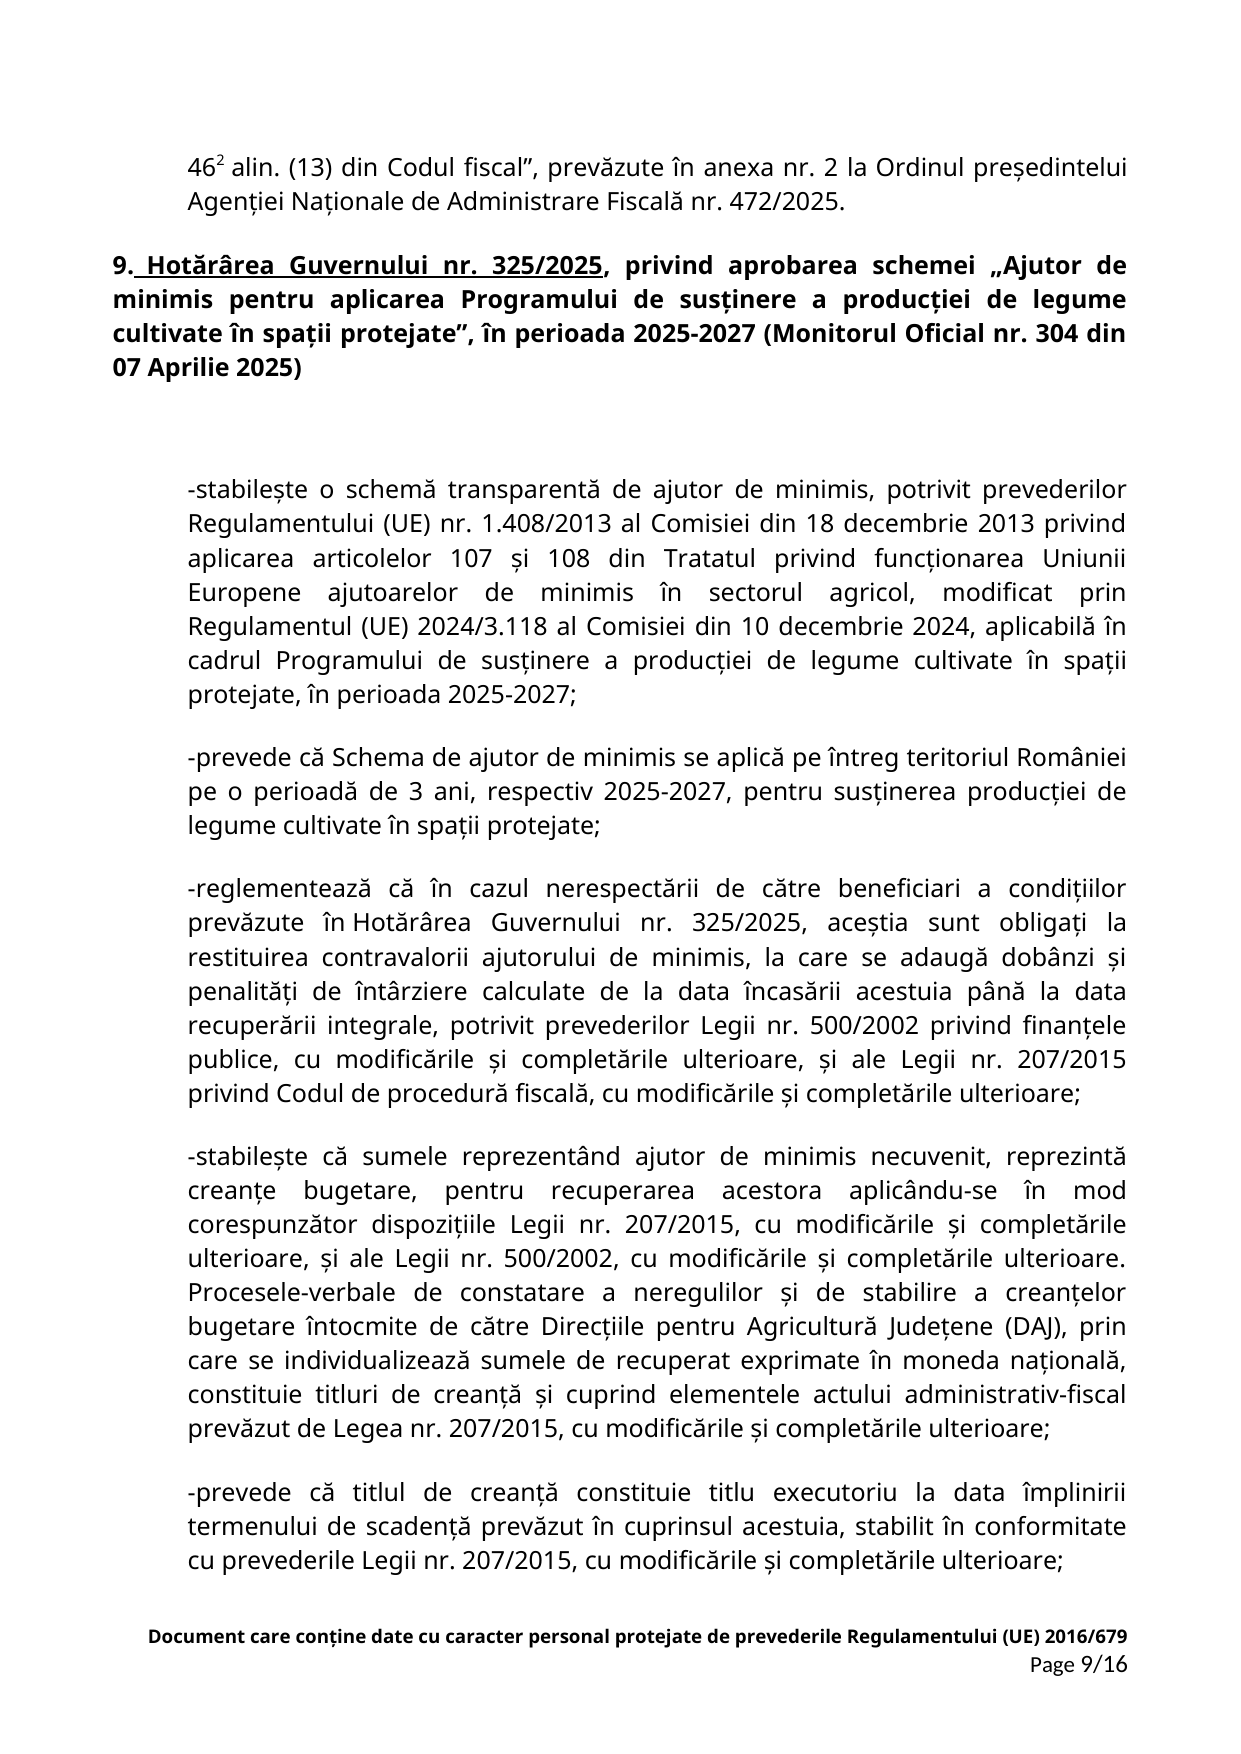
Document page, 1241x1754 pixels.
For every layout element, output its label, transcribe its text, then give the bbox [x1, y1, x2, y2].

text -prevede că titlul de creanță constituie titlu executoriu la data împlinirii termenului de scadență prevăzut în cuprinsul acestuia, stabilit în conformitate cu prevederile Legii nr. 207/2015, cu modificările și completările ulterioare; [187, 1474, 1128, 1577]
text -stabilește o schemă transparentă de ajutor de minimis, potrivit prevederilor Regulamentului (UE) nr. 1.408/2013 al Comisiei din 18 decembrie 2013 privind aplicarea articolelor 107 și 108 din Tratatul privind funcționarea Uniunii Europene ajutoarelor de minimis în sectorul agricol, modificat prin Regulamentul (UE) 2024/3.118 al Comisiei din 10 decembrie 2024, aplicabilă în cadrul Programului de susținere a producției de legume cultivate în spații protejate, în perioada 2025-2027; [187, 472, 1128, 711]
text -prevede că Schema de ajutor de minimis se aplică pe întreg teritoriul României pe o perioadă de 3 ani, respectiv 2025-2027, pentru susținerea producției de legume cultivate în spații protejate; [187, 740, 1128, 842]
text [187, 150, 1128, 218]
text -stabilește că sumele reprezentând ajutor de minimis necuvenit, reprezintă creanțe bugetare, pentru recuperarea acestora aplicându-se în mod corespunzător dispozițiile Legii nr. 207/2015, cu modificările și completările ulterioare, și ale Legii nr. 500/2002, cu modificările și completările ulterioare. Procesele-verbale de constatare a neregulilor și de stabilire a creanțelor bugetare întocmite de către Direcțiile pentru Agricultură Județene (DAJ), prin care se individualizează sumele de recuperat exprimate în moneda națională, constituie titluri de creanță și cuprind elementele actului administrativ-fiscal prevăzut de Legea nr. 207/2015, cu modificările și completările ulterioare; [187, 1139, 1128, 1445]
text 9. Hotărârea Guvernului nr. 325/2025, privind aprobarea schemei „Ajutor de minimis pentru aplicarea Programului de susținere a producției de legume cultivate în spații protejate”, în perioada 2025-2027 (Monitorul Oficial nr. 304 din 07 Aprilie 2025) [112, 247, 1128, 383]
text -reglementează că în cazul nerespectării de către beneficiari a condițiilor prevăzute în Hotărârea Guvernului nr. 325/2025, aceștia sunt obligați la restituirea contravalorii ajutorului de minimis, la care se adaugă dobânzi și penalități de întârziere calculate de la data încasării acestuia până la data recuperării integrale, potrivit prevederilor Legii nr. 500/2002 privind finanțele publice, cu modificările și completările ulterioare, și ale Legii nr. 207/2015 privind Codul de procedură fiscală, cu modificările și completările ulterioare; [187, 871, 1128, 1109]
